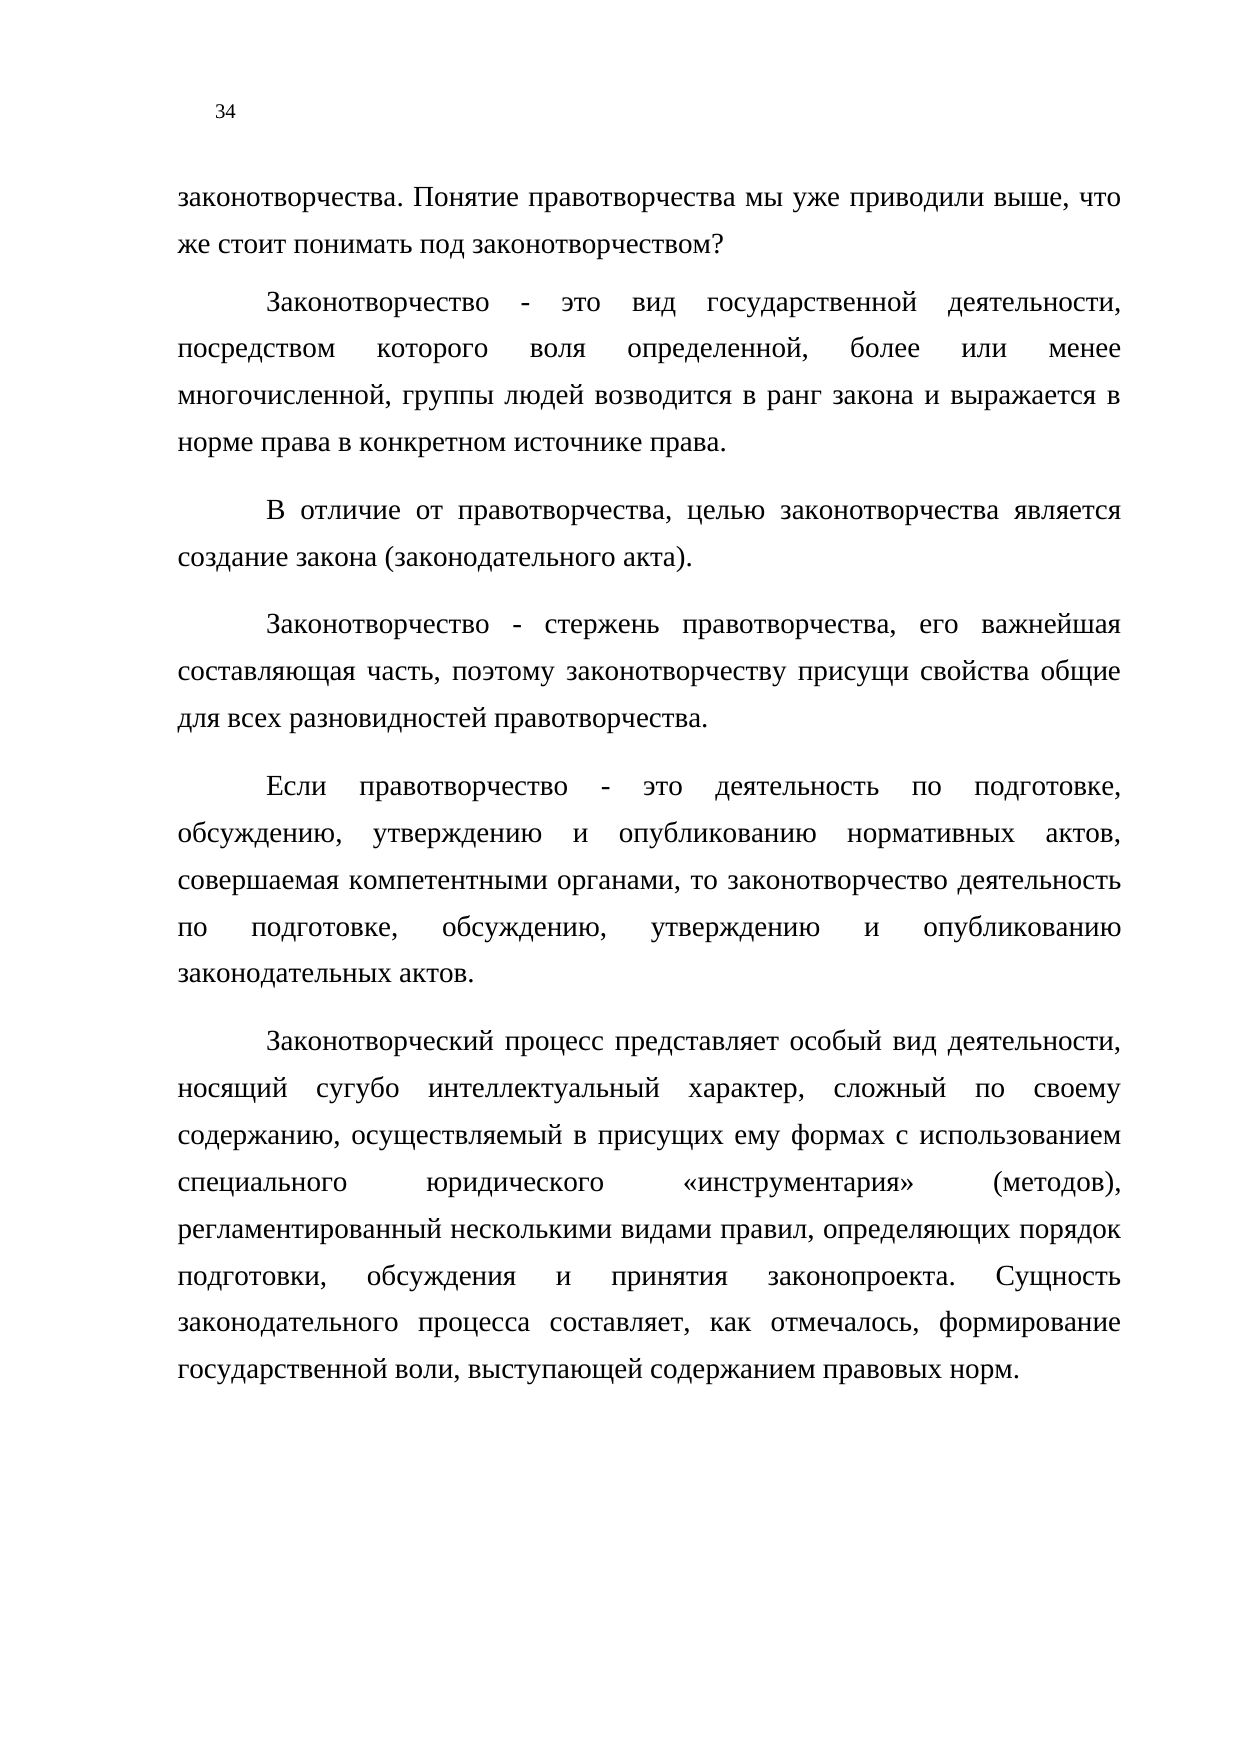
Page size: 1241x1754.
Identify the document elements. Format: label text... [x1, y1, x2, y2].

text Законотворчество - это вид государственной деятельности, посредством которого воля определенной, более или менее многочисленной, группы людей возводится в ранг закона и выражается в норме права в конкретном источнике права. [177, 284, 1122, 458]
text Законотворческий процесс представляет особый вид деятельности, носящий сугубо интеллектуальный характер, сложный по своему содержанию, осуществляемый в присущих ему формах с использованием специального юридического «инструментария» (методов), регламентированный несколькими видами правил, определяющих порядок подготовки, обсуждения и принятия законопроекта. Сущность законодательного процесса составляет, как отмечалось, формирование государственной воли, выступающей содержанием правовых норм. [177, 1023, 1122, 1385]
text Если правотворчество - это деятельность по подготовке, обсуждению, утверждению и опубликованию нормативных актов, совершаемая компетентными органами, то законотворчество деятельность по подготовке, обсуждению, утверждению и опубликованию законодательных актов. [177, 768, 1122, 989]
text Законотворчество - стержень правотворчества, его важнейшая составляющая часть, поэтому законотворчеству присущи свойства общие для всех разновидностей правотворчества. [177, 607, 1122, 734]
text В отличие от правотворчества, целью законотворчества является создание закона (законодательного акта). [177, 492, 1122, 572]
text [177, 133, 1122, 260]
